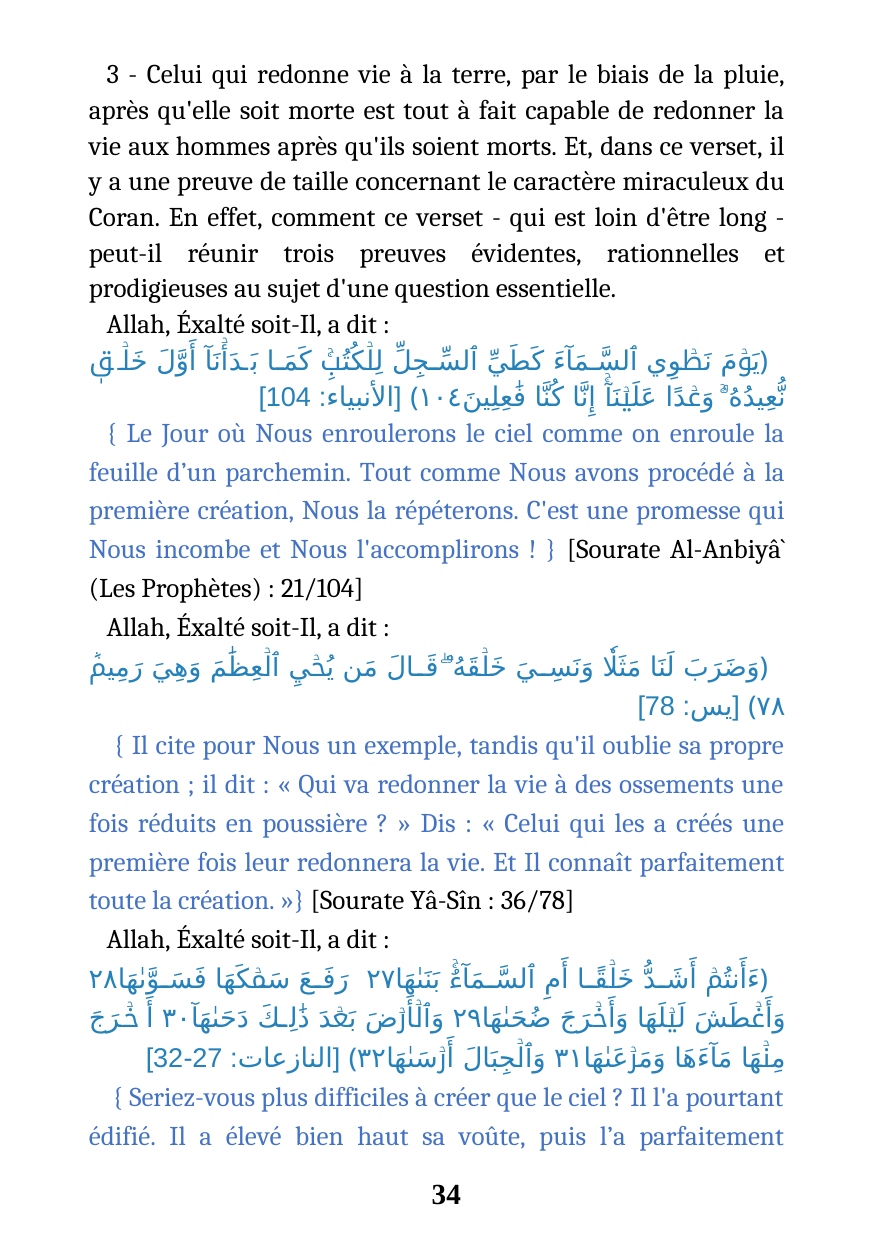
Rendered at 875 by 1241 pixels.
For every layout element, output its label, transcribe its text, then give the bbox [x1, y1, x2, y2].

text 3 - Celui qui redonne vie à la terre, par le biais de la pluie, après qu'elle soit morte est tout à fait capable de redonner la vie aux hommes après qu'ils soient morts. Et, dans ce verset, il y a une preuve de taille concernant le caractère miraculeux du Coran. En effet, comment ce verset - qui est loin d'être long - peut-il réunir trois preuves évidentes, rationnelles et prodigieuses au sujet d'une question essentielle. [89, 59, 785, 304]
text ﴿ءَأَنتُمۡ أَشَدُّ خَلۡقًا أَمِ ٱلسَّمَآءُۚ بَنَىٰهَا٢٧ رَفَعَ سَمۡكَهَا فَسَوَّىٰهَا٢٨ وَأَغۡطَشَ لَيۡلَهَا وَأَخۡرَجَ ضُحَىٰهَا٢٩ وَٱلۡأَرۡضَ بَعۡدَ ذَٰلِكَ دَحَىٰهَآ٣٠ أَخۡرَجَ مِنۡهَا مَآءَهَا وَمَرۡعَىٰهَا٣١ وَٱلۡجِبَالَ أَرۡسَىٰهَا٣٢﴾ [النازعات: 27-32] [89, 1034, 785, 1074]
text ﴿ءَأَنتُمۡ أَشَدُّ خَلۡقًا أَمِ ٱلسَّمَآءُۚ بَنَىٰهَا٢٧ رَفَعَ سَمۡكَهَا فَسَوَّىٰهَا٢٨ وَأَغۡطَشَ لَيۡلَهَا وَأَخۡرَجَ ضُحَىٰهَا٢٩ وَٱلۡأَرۡضَ بَعۡدَ ذَٰلِكَ دَحَىٰهَآ٣٠ أَخۡرَجَ مِنۡهَا مَآءَهَا وَمَرۡعَىٰهَا٣١ وَٱلۡجِبَالَ أَرۡسَىٰهَا٣٢﴾ [النازعات: 27-32] [89, 963, 785, 1003]
text ﴿يَوۡمَ نَطۡوِي ٱلسَّمَآءَ كَطَيِّ ٱلسِّجِلِّ لِلۡكُتُبِۚ كَمَا بَدَأۡنَآ أَوَّلَ خَلۡقٖ نُّعِيدُهُۥۚ وَعۡدًا عَلَيۡنَآۚ إِنَّا كُنَّا فَٰعِلِينَ١٠٤﴾ [الأنبياء: 104] [89, 345, 785, 413]
text { Il cite pour Nous un exemple, tandis qu'il oublie sa propre création ; il dit : « Qui va redonner la vie à des ossements une fois réduits en poussière ? » Dis : « Celui qui les a créés une première fois leur redonnera la vie. Et Il connaît parfaitement toute la création. »} [Sourate Yâ-Sîn : 36/78] [89, 730, 785, 917]
text Allah, Éxalté soit-Il, a dit : [89, 612, 785, 643]
text Allah, Éxalté soit-Il, a dit : [89, 924, 785, 955]
text ﴿وَضَرَبَ لَنَا مَثَلٗا وَنَسِيَ خَلۡقَهُۥۖ قَالَ مَن يُحۡيِ ٱلۡعِظَٰمَ وَهِيَ رَمِيمٞ ٧٨﴾ [يس: 78] [89, 651, 785, 722]
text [89, 1082, 785, 1152]
text Allah, Éxalté soit-Il, a dit : [89, 309, 785, 340]
text { Le Jour où Nous enroulerons le ciel comme on enroule la feuille d’un parchemin. Tout comme Nous avons procédé à la première création, Nous la répéterons. C'est une promesse qui Nous incombe et Nous l'accomplirons ! } [Sourate Al-Anbiyâ` (Les Prophètes) : 21/104] [89, 418, 785, 604]
